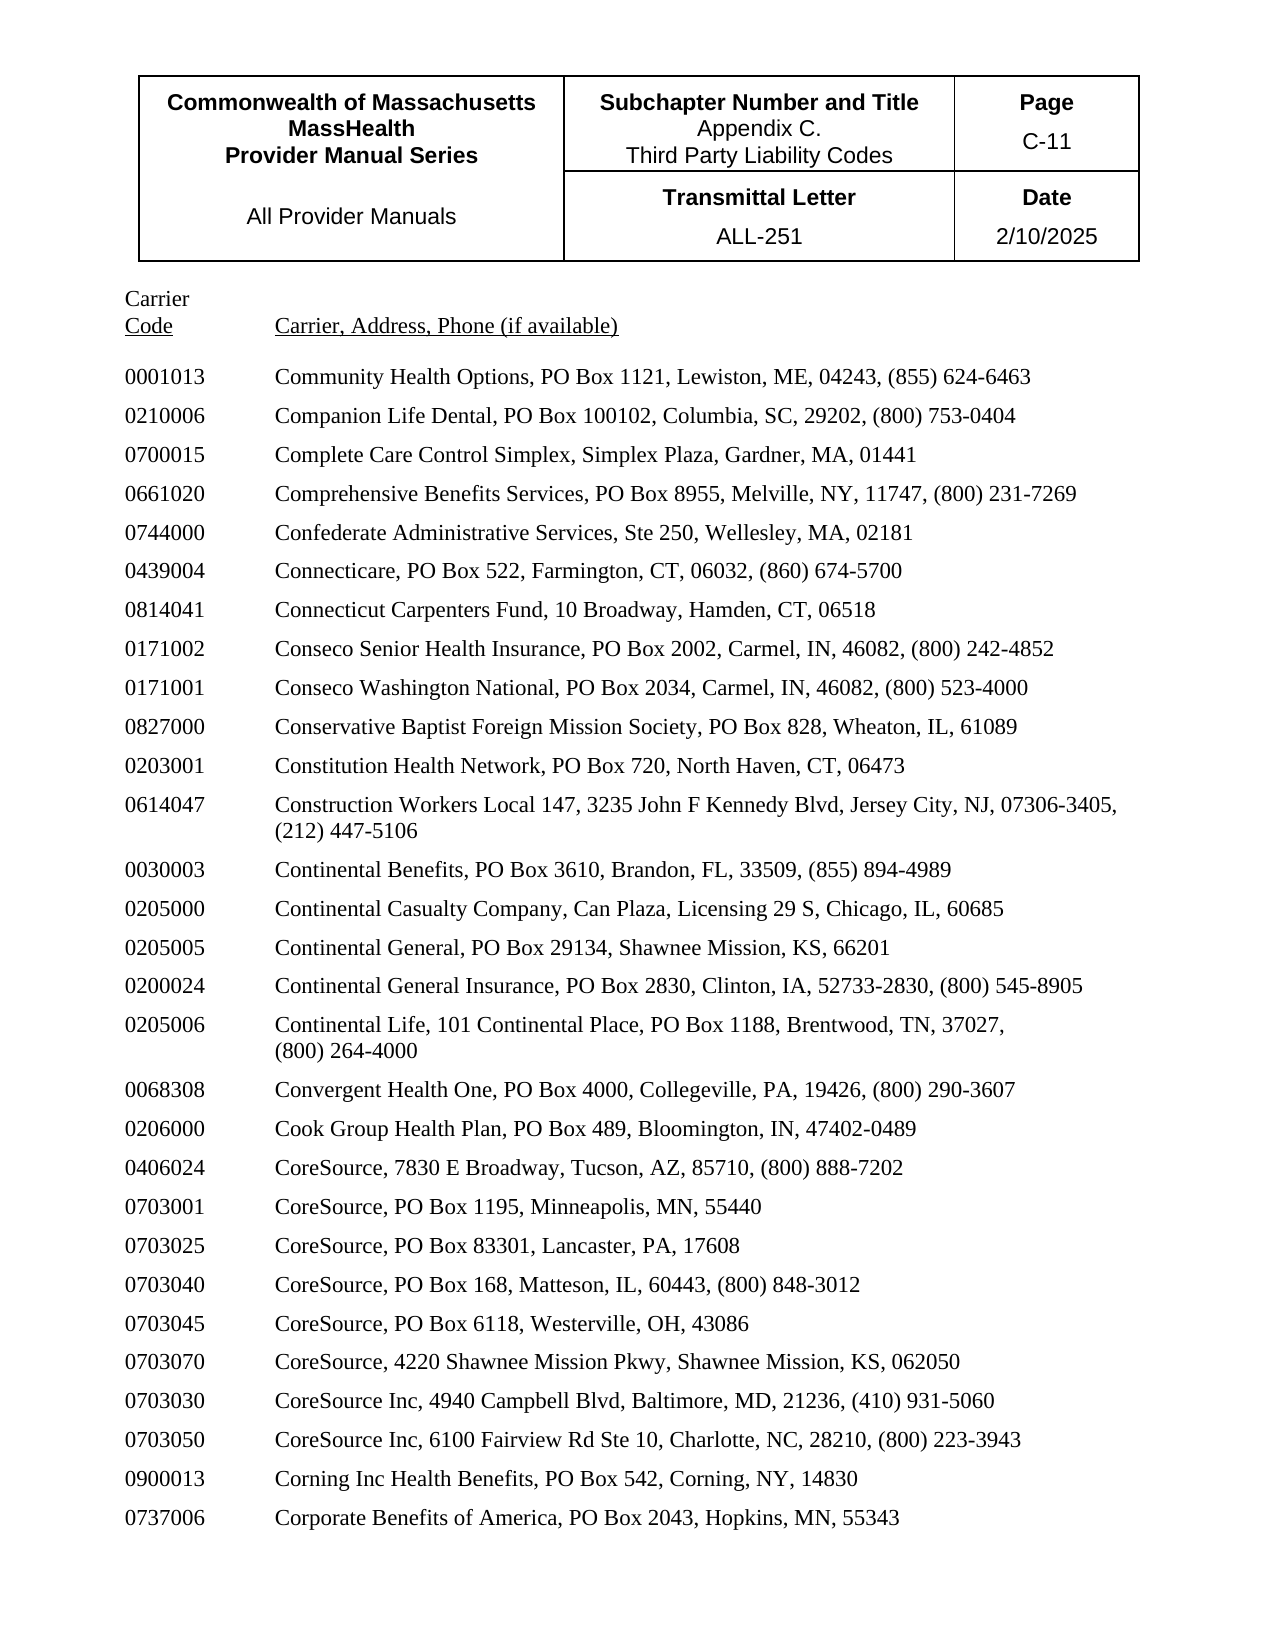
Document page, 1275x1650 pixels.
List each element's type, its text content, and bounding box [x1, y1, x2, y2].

text 0827000 Conservative Baptist Foreign Mission Society, PO Box 828, Wheaton, IL, 61089 [124, 713, 1151, 739]
text 0703045 CoreSource, PO Box 6118, Westerville, OH, 43086 [124, 1309, 1151, 1336]
text 0210006 Companion Life Dental, PO Box 100102, Columbia, SC, 29202, (800) 753-0404 [124, 402, 1151, 428]
text 0068308 Convergent Health One, PO Box 4000, Collegeville, PA, 19426, (800) 290-3607 [124, 1076, 1151, 1103]
text 0737006 Corporate Benefits of America, PO Box 2043, Hopkins, MN, 55343 [124, 1504, 1151, 1530]
text 0205000 Continental Casualty Company, Can Plaza, Licensing 29 S, Chicago, IL, 60685 [124, 895, 1151, 921]
text 0205005 Continental General, PO Box 29134, Shawnee Mission, KS, 66201 [124, 933, 1151, 960]
text 0703070 CoreSource, 4220 Shawnee Mission Pkwy, Shawnee Mission, KS, 062050 [124, 1348, 1151, 1375]
text 0703040 CoreSource, PO Box 168, Matteson, IL, 60443, (800) 848-3012 [124, 1271, 1151, 1297]
text 0200024 Continental General Insurance, PO Box 2830, Clinton, IA, 52733-2830, (800) 545-8905 [124, 972, 1151, 999]
text 0406024 CoreSource, 7830 E Broadway, Tucson, AZ, 85710, (800) 888-7202 [124, 1154, 1151, 1181]
text 0206000 Cook Group Health Plan, PO Box 489, Bloomington, IN, 47402-0489 [124, 1115, 1151, 1142]
text 0661020 Comprehensive Benefits Services, PO Box 8955, Melville, NY, 11747, (800) 231-7269 [124, 480, 1151, 506]
text 0703025 CoreSource, PO Box 83301, Lancaster, PA, 17608 [124, 1232, 1151, 1258]
text 0171001 Conseco Washington National, PO Box 2034, Carmel, IN, 46082, (800) 523-4000 [124, 674, 1151, 700]
text 0205006 Continental Life, 101 Continental Place, PO Box 1188, Brentwood, TN, 37027, [124, 1011, 1151, 1038]
text 0614047 Construction Workers Local 147, 3235 John F Kennedy Blvd, Jersey City, NJ, 07306-3405, (212) 447-5106 [124, 791, 1151, 843]
text 0203001 Constitution Health Network, PO Box 720, North Haven, CT, 06473 [124, 752, 1151, 778]
text 0030003 Continental Benefits, PO Box 3610, Brandon, FL, 33509, (855) 894-4989 [124, 856, 1151, 882]
text 0703030 CoreSource Inc, 4940 Campbell Blvd, Baltimore, MD, 21236, (410) 931-5060 [124, 1387, 1151, 1414]
text 0171002 Conseco Senior Health Insurance, PO Box 2002, Carmel, IN, 46082, (800) 242-4852 [124, 635, 1151, 662]
text 0001013 Community Health Options, PO Box 1121, Lewiston, ME, 04243, (855) 624-6463 [124, 363, 1151, 389]
text 0814041 Connecticut Carpenters Fund, 10 Broadway, Hamden, CT, 06518 [124, 596, 1151, 623]
text 0744000 Confederate Administrative Services, Ste 250, Wellesley, MA, 02181 [124, 519, 1151, 545]
text 0700015 Complete Care Control Simplex, Simplex Plaza, Gardner, MA, 01441 [124, 441, 1151, 467]
text 0439004 Connecticare, PO Box 522, Farmington, CT, 06032, (860) 674-5700 [124, 557, 1151, 584]
text 0900013 Corning Inc Health Benefits, PO Box 542, Corning, NY, 14830 [124, 1465, 1151, 1491]
text 0703050 CoreSource Inc, 6100 Fairview Rd Ste 10, Charlotte, NC, 28210, (800) 223-3943 [124, 1426, 1151, 1452]
text (800) 264-4000 [199, 1038, 1151, 1064]
text 0703001 CoreSource, PO Box 1195, Minneapolis, MN, 55440 [124, 1193, 1151, 1219]
